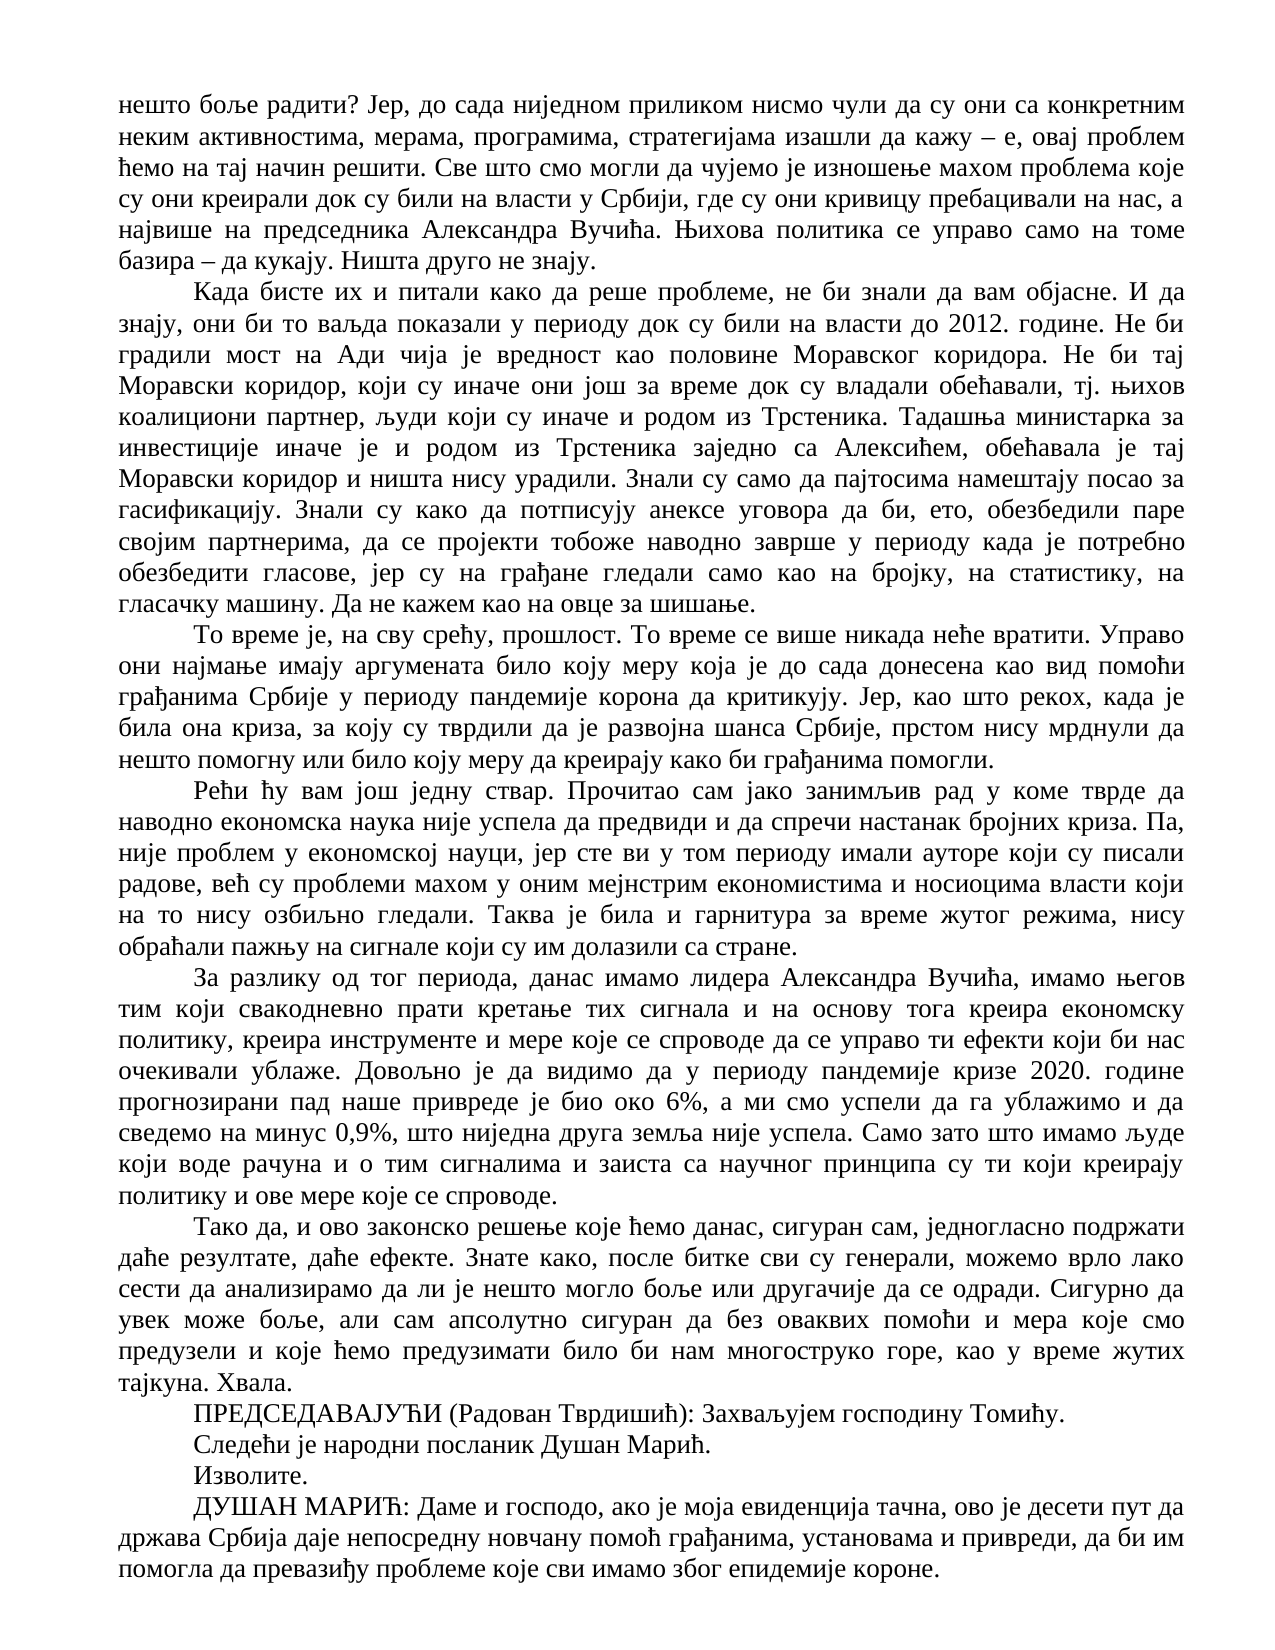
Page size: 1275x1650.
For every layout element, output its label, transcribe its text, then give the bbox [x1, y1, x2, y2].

text За разлику од тог периода, данас имамо лидера Александра Вучића, имамо његов тим који свакодневно прати кретање тих сигнала и на основу тога креира економску политику, креира инструменте и мере које се спроводе да се управо ти ефекти који би нас очекивали ублаже. Довољно је да видимо да у периоду пандемије кризе 2020. године прогнозирани пад наше привреде је био око 6%, а ми смо успели да га ублажимо и да сведемо на минус 0,9%, што ниједна друга земља није успела. Само зато што имамо људе који воде рачуна и о тим сигналима и заиста са научног принципа су ти који креирају политику и ове мере које се спроводе. [118, 961, 1186, 1210]
text Када бисте их и питали како да реше проблеме, не би знали да вам објасне. И да знају, они би то ваљда показали у периоду док су били на власти до 2012. године. Не би градили мост на Ади чија је вредност као половине Моравског коридора. Не би тај Моравски коридор, који су иначе они још за време док су владали обећавали, тј. њихов коалициони партнер, људи који су иначе и родом из Трстеника. Тадашња министарка за инвестиције иначе је и родом из Трстеника заједно са Алексићем, обећавала је тај Моравски коридор и ништа нису урадили. Знали су само да пајтосима намештају посао за гасификацију. Знали су како да потписују анексе уговора да би, ето, обезбедили паре својим партнерима, да се пројекти тобоже наводно заврше у периоду када је потребно обезбедити гласове, јер су на грађане гледали само као на бројку, на статистику, на гласачку машину. Да не кажем као на овце за шишање. [118, 276, 1186, 618]
text ПРЕДСЕДАВАЈУЋИ (Радован Тврдишић): Захваљујем господину Томићу. [118, 1397, 1186, 1428]
text ДУШАН МАРИЋ: Даме и господо, ако је моја евиденција тачна, ово је десети пут да држава Србија даје непосредну новчану помоћ грађанима, установама и привреди, да би им помогла да превазиђу проблеме које сви имамо због епидемије короне. [118, 1490, 1186, 1584]
text Следећи је народни посланик Душан Марић. [118, 1428, 1186, 1459]
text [118, 89, 1186, 276]
text То време је, на сву срећу, прошлост. То време се више никада неће вратити. Управо они најмање имају аргумената било коју меру која је до сада донесена као вид помоћи грађанима Србије у периоду пандемије корона да критикују. Јер, као што рекох, када је била она криза, за коју су тврдили да је развојна шанса Србије, прстом нису мрднули да нешто помогну или било коју меру да креирају како би грађанима помогли. [118, 618, 1186, 774]
text Изволите. [118, 1459, 1186, 1490]
text Рећи ћу вам још једну ствар. Прочитао сам јако занимљив рад у коме тврде да наводно економска наука није успела да предвиди и да спречи настанак бројних криза. Па, није проблем у економској науци, јер сте ви у том периоду имали ауторе који су писали радове, већ су проблеми махом у оним мејнстрим економистима и носиоцима власти који на то нису озбиљно гледали. Таква је била и гарнитура за време жутог режима, нису обраћали пажњу на сигнале који су им долазили са стране. [118, 774, 1186, 961]
text Тако да, и ово законско решење које ћемо данас, сигуран сам, једногласно подржати даће резултате, даће ефекте. Знате како, после битке сви су генерали, можемо врло лако сести да анализирамо да ли је нешто могло боље или другачије да се одради. Сигурно да увек може боље, али сам апсолутно сигуран да без оваквих помоћи и мера које смо предузели и које ћемо предузимати било би нам многоструко горе, као у време жутих тајкуна. Хвала. [118, 1210, 1186, 1397]
